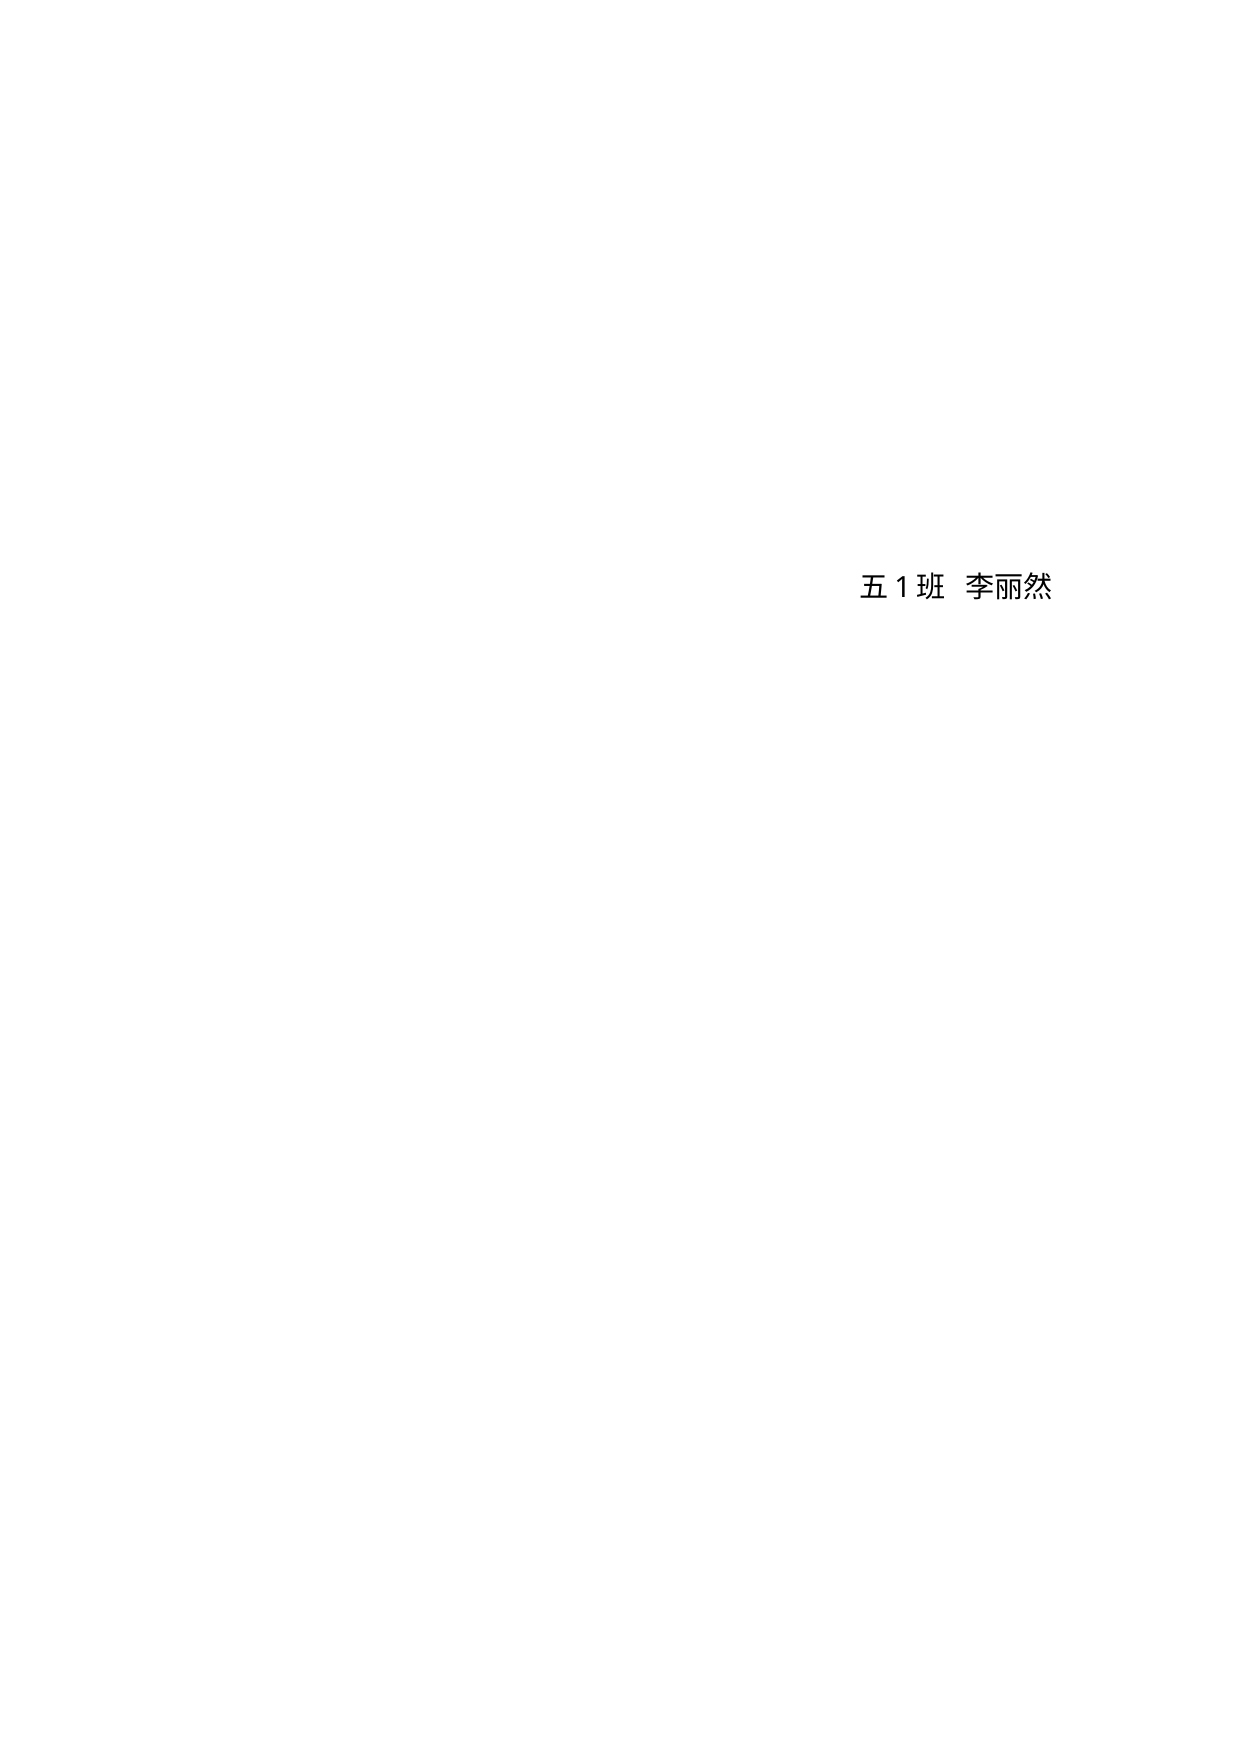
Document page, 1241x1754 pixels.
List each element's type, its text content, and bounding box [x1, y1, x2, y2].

text 五1班 李丽然 [187, 552, 1053, 617]
